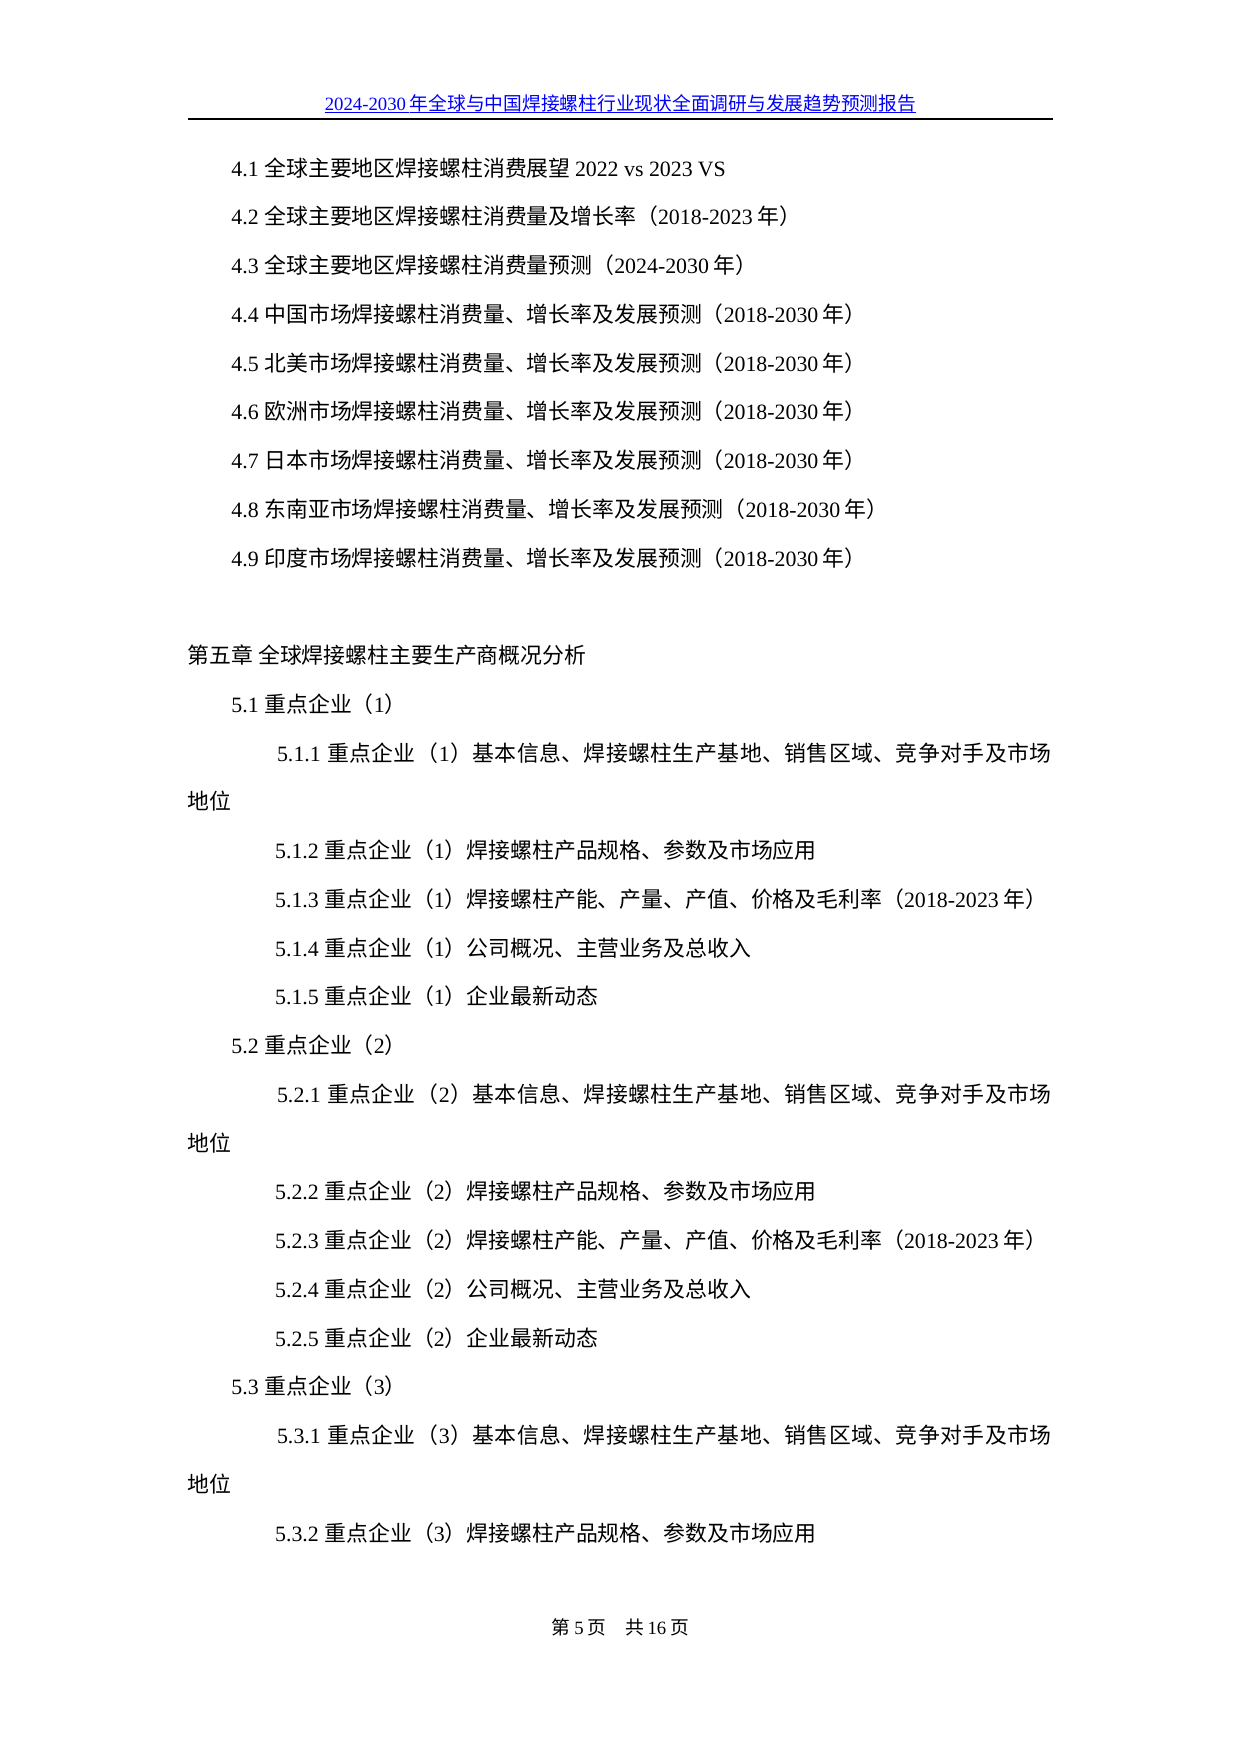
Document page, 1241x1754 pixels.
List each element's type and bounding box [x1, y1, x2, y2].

text [187, 150, 1053, 1548]
